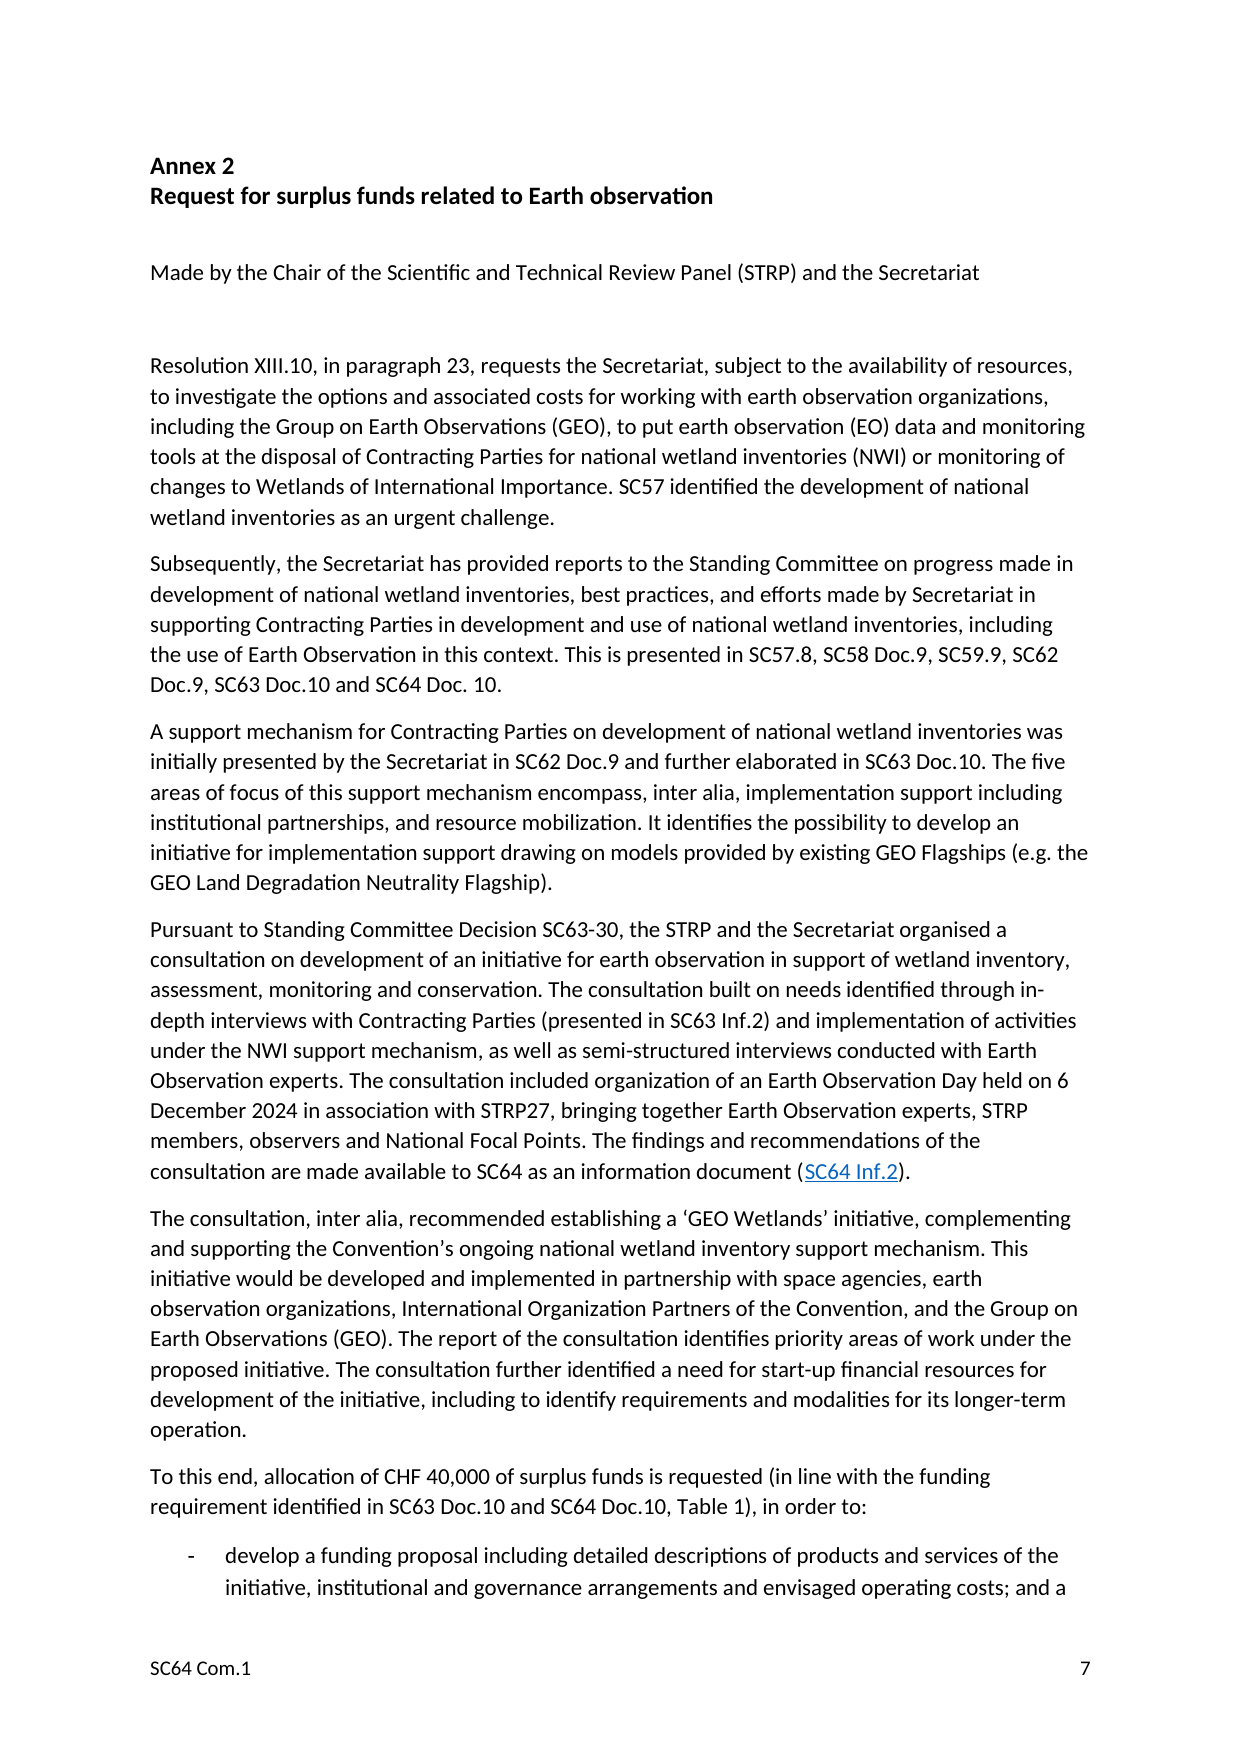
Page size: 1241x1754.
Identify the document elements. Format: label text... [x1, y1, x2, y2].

text To this end, allocation of CHF 40,000 of surplus funds is requested (in line with the funding requirement identified in SC63 Doc.10 and SC64 Doc.10, Table 1), in order to: [150, 1462, 1090, 1520]
text Annex 2 [150, 150, 1090, 181]
text Request for surplus funds related to Earth observation [150, 181, 1090, 211]
text Subsequently, the Secretariat has provided reports to the Standing Committee on progress made in development of national wetland inventories, best practices, and efforts made by Secretariat in supporting Contracting Parties in development and use of national wetland inventories, including the use of Earth Observation in this context. This is presented in SC57.8, SC58 Doc.9, SC59.9, SC62 Doc.9, SC63 Doc.10 and SC64 Doc. 10. [150, 549, 1090, 698]
text Pursuant to Standing Committee Decision SC63-30, the STRP and the Secretariat organised a consultation on development of an initiative for earth observation in support of wetland inventory, assessment, monitoring and conservation. The consultation built on needs identified through in-depth interviews with Contracting Parties (presented in SC63 Inf.2) and implementation of activities under the NWI support mechanism, as well as semi-structured interviews conducted with Earth Observation experts. The consultation included organization of an Earth Observation Day held on 6 December 2024 in association with STRP27, bringing together Earth Observation experts, STRP members, observers and National Focal Points. The findings and recommendations of the consultation are made available to SC64 as an information document (SC64 Inf.2). [150, 915, 1090, 1185]
text The consultation, inter alia, recommended establishing a ‘GEO Wetlands’ initiative, complementing and supporting the Convention’s ongoing national wetland inventory support mechanism. This initiative would be developed and implemented in partnership with space agencies, earth observation organizations, International Organization Partners of the Convention, and the Group on Earth Observations (GEO). The report of the consultation identifies priority areas of work under the proposed initiative. The consultation further identified a need for start-up financial resources for development of the initiative, including to identify requirements and modalities for its longer-term operation. [150, 1204, 1090, 1443]
text Resolution XIII.10, in paragraph 23, requests the Secretariat, subject to the availability of resources, to investigate the options and associated costs for working with earth observation organizations, including the Group on Earth Observations (GEO), to put earth observation (EO) data and monitoring tools at the disposal of Contracting Parties for national wetland inventories (NWI) or monitoring of changes to Wetlands of International Importance. SC57 identified the development of national wetland inventories as an urgent challenge. [150, 352, 1090, 531]
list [187, 1539, 1090, 1601]
text A support mechanism for Contracting Parties on development of national wetland inventories was initially presented by the Secretariat in SC62 Doc.9 and further elaborated in SC63 Doc.10. The five areas of focus of this support mechanism encompass, inter alia, implementation support including institutional partnerships, and resource mobilization. It identifies the possibility to develop an initiative for implementation support drawing on models provided by existing GEO Flagships (e.g. the GEO Land Degradation Neutrality Flagship). [150, 717, 1090, 896]
text Made by the Chair of the Scientific and Technical Review Panel (STRP) and the Secretariat [150, 258, 1090, 286]
